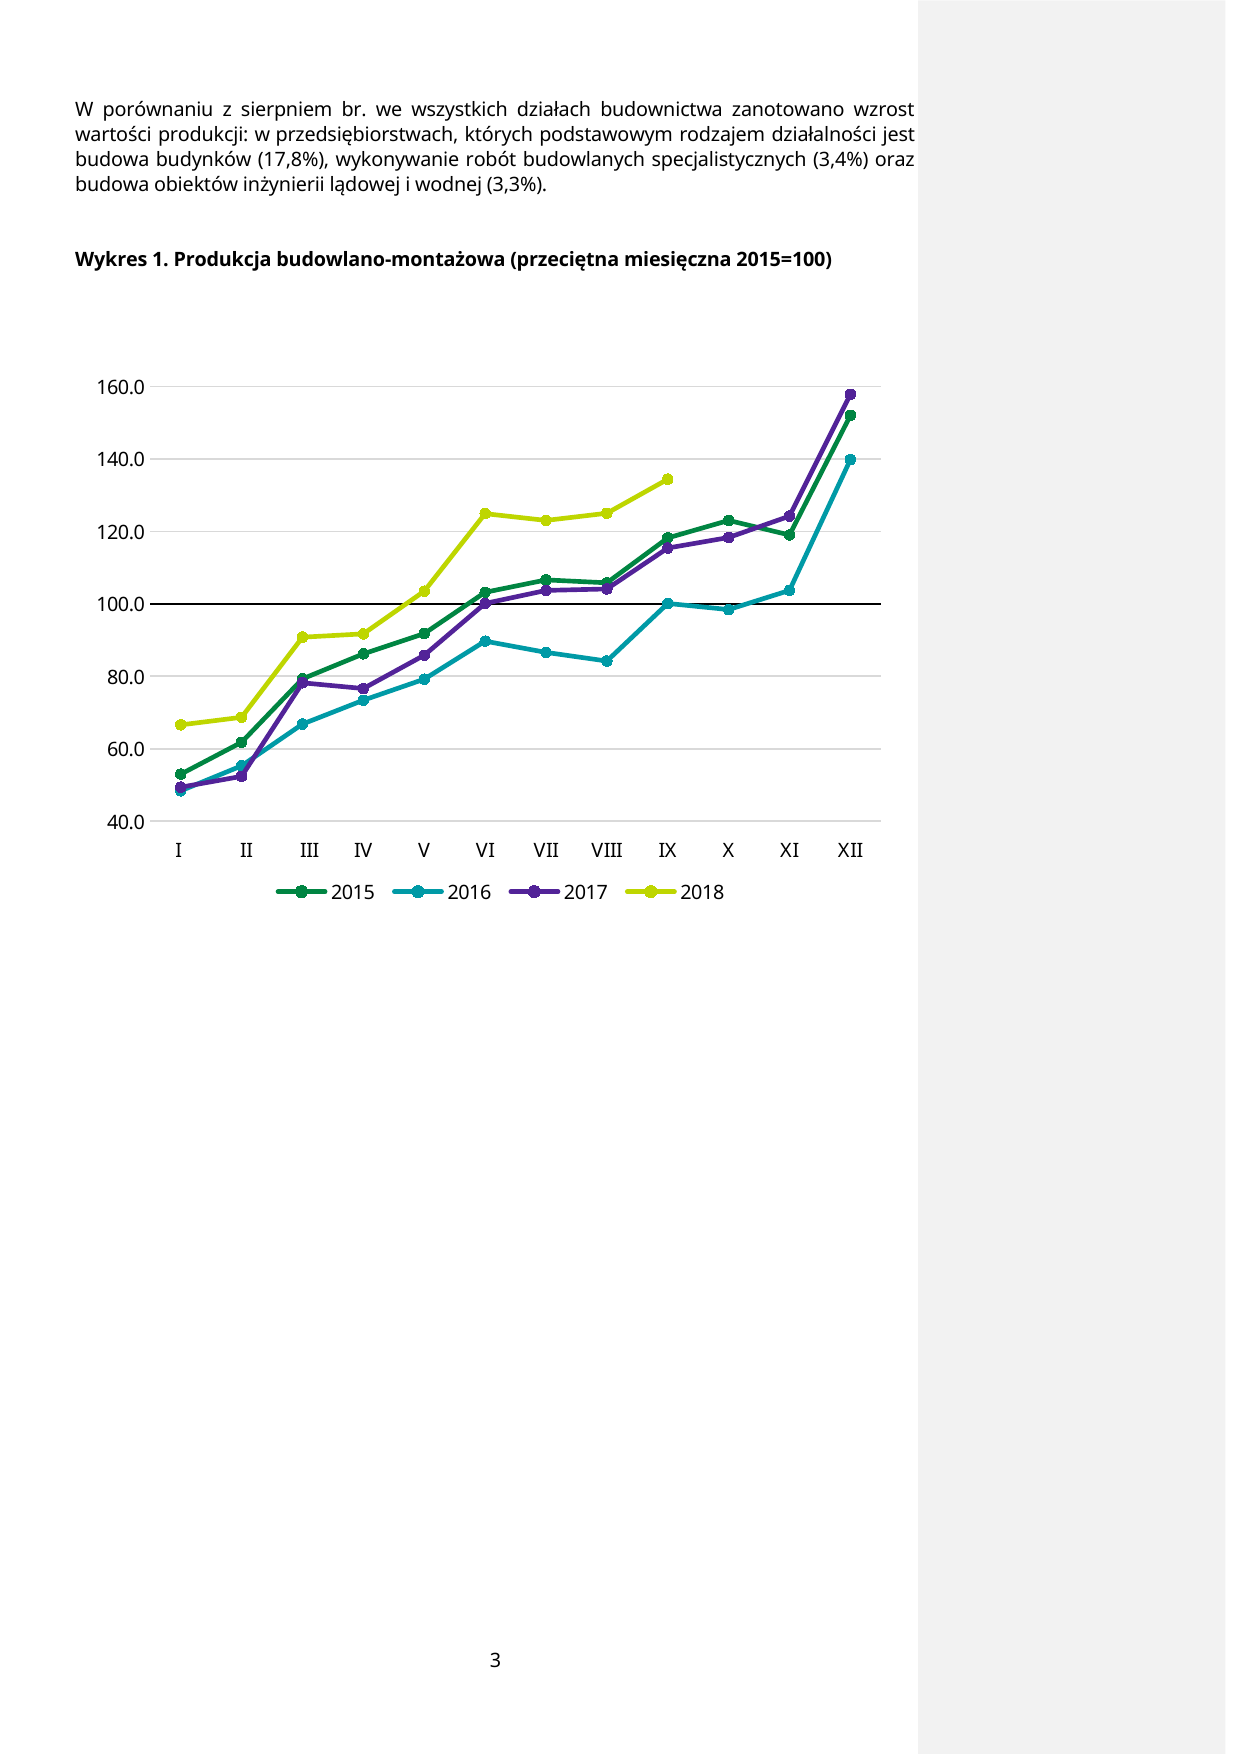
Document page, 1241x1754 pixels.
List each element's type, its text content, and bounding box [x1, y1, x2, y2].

text Wykres 1. Produkcja budowlano-montażowa (przeciętna miesięczna 2015=100) [75, 247, 915, 272]
text W porównaniu z sierpniem br. we wszystkich działach budownictwa zanotowano wzrost wartości produkcji: w przedsiębiorstwach, których podstawowym rodzajem działalności jest budowa budynków (17,8%), wykonywanie robót budowlanych specjalistycznych (3,4%) oraz budowa obiektów inżynierii lądowej i wodnej (3,3%). [75, 97, 915, 197]
